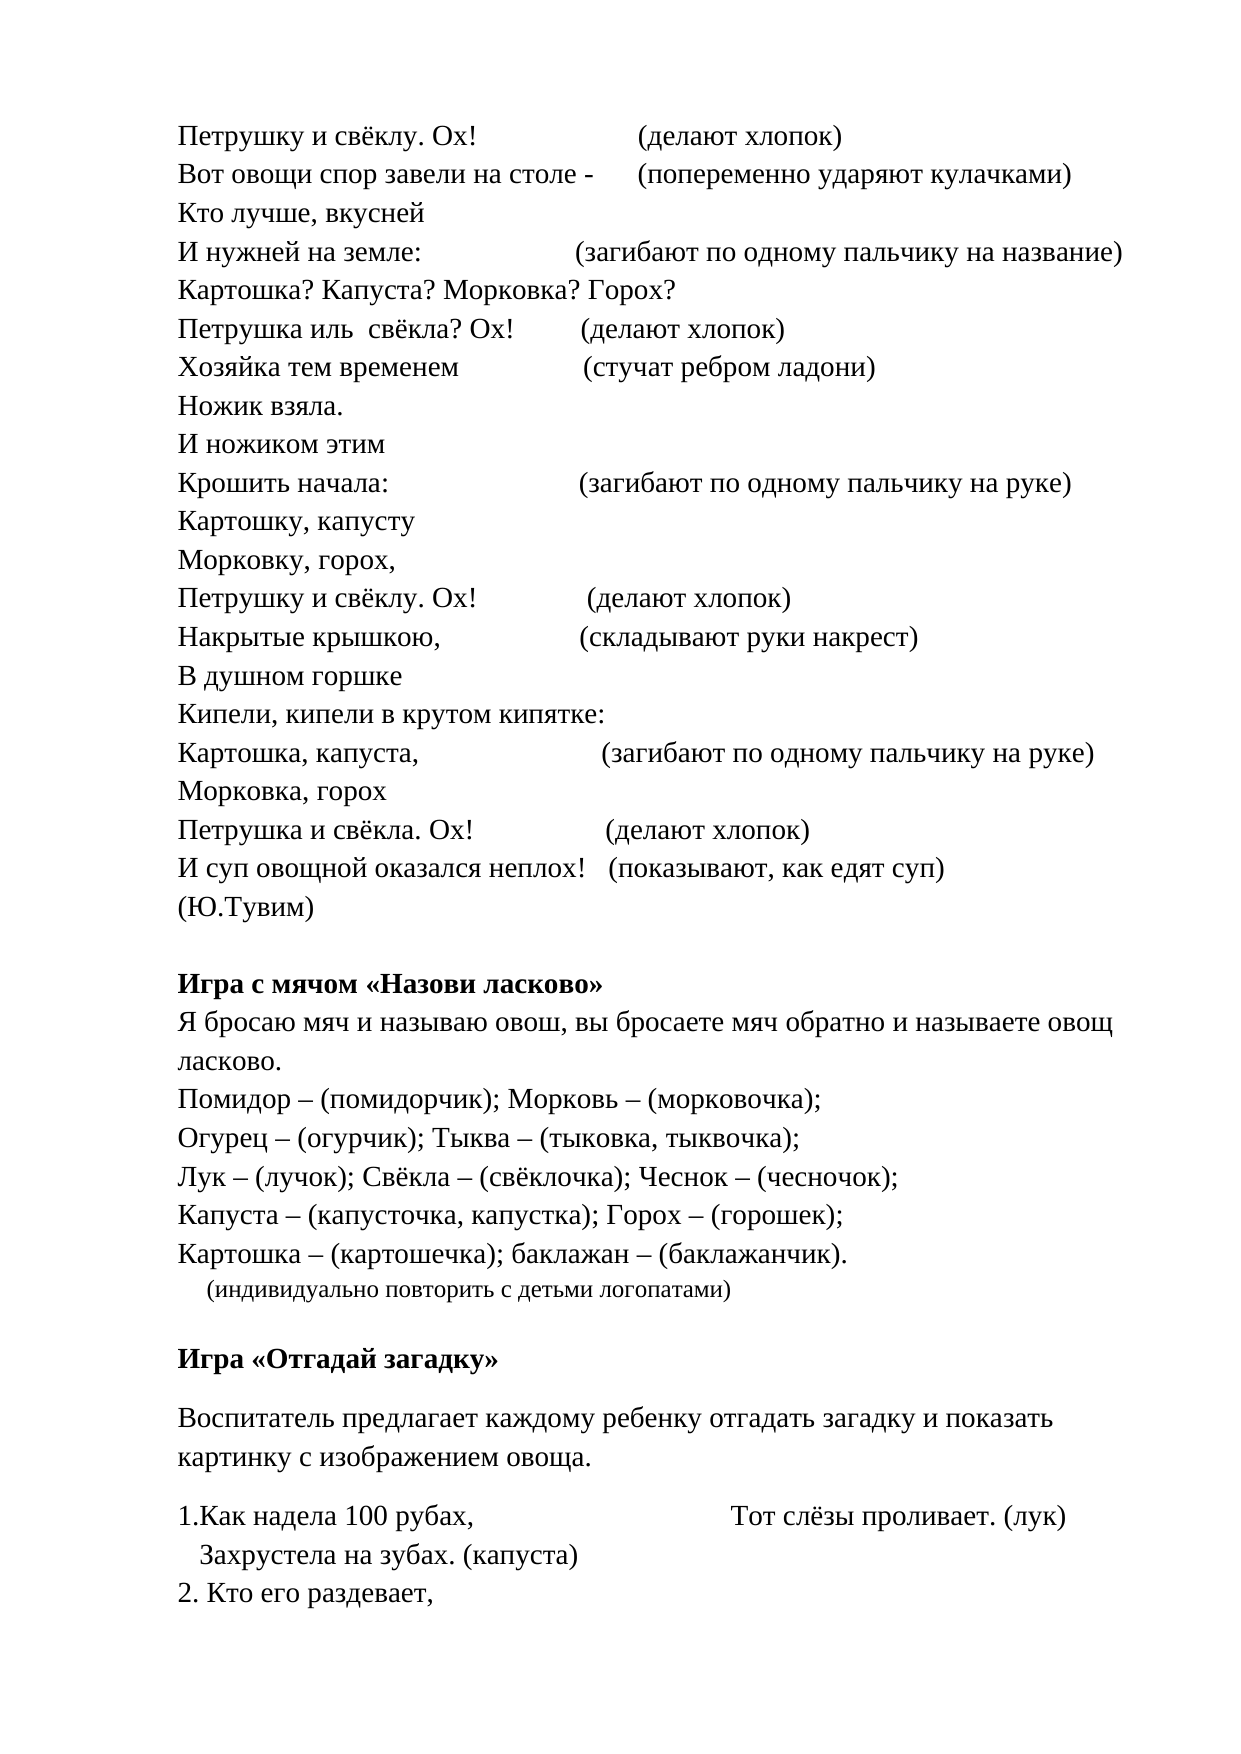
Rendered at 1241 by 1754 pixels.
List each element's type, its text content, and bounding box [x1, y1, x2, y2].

text Морковку, горох, [177, 542, 1152, 576]
text И нужней на земле: (загибают по одному пальчику на название) [177, 234, 1152, 267]
text Ножик взяла. [177, 388, 1152, 421]
text Кто лучше, вкусней [177, 195, 1152, 229]
text Хозяйка тем временем (стучат ребром ладони) [177, 349, 1152, 383]
text Я бросаю мяч и называю овош, вы бросаете мяч обратно и называете овощ ласково. [177, 1004, 1152, 1077]
text Игра с мячом «Назови ласково» [177, 966, 1152, 999]
text Помидор – (помидорчик); Морковь – (морковочка); [177, 1082, 1152, 1115]
text Кипели, кипели в крутом кипятке: [177, 696, 1152, 730]
text Картошка – (картошечка); баклажан – (баклажанчик). [177, 1236, 1152, 1269]
text 2. Кто его раздевает, [177, 1576, 627, 1609]
text Огурец – (огурчик); Тыква – (тыковка, тыквочка); [177, 1120, 1152, 1154]
text И ножиком этим [177, 426, 1152, 460]
text Накрытые крышкою, (складывают руки накрест) [177, 619, 1152, 653]
text Воспитатель предлагает каждому ребенку отгадать загадку и показать картинку с изображением овоща. [177, 1401, 1152, 1473]
text Захрустела на зубах. (капуста) [177, 1537, 627, 1571]
text Морковка, горох [177, 773, 1152, 807]
text Картошка? Капуста? Морковка? Горох? [177, 272, 1152, 306]
text (индивидуально повторить с детьми логопатами) [177, 1274, 1152, 1303]
text Петрушка и свёкла. Ох! (делают хлопок) [177, 812, 1152, 845]
text Игра «Отгадай загадку» [177, 1341, 1152, 1375]
text В душном горшке [177, 658, 1152, 691]
text Тот слёзы проливает. (лук) [701, 1498, 1152, 1532]
text Петрушку и свёклу. Ох! (делают хлопок) [177, 118, 1152, 152]
text 1.Как надела 100 рубах, [177, 1498, 627, 1532]
text Вот овощи спор завели на столе - (попеременно ударяют кулачками) [177, 157, 1152, 190]
text Петрушку и свёклу. Ох! (делают хлопок) [177, 581, 1152, 614]
text И суп овощной оказался неплох! (показывают, как едят суп) [177, 850, 1152, 884]
text Картошка, капуста, (загибают по одному пальчику на руке) [177, 735, 1152, 768]
text Картошку, капусту [177, 503, 1152, 537]
text Крошить начала: (загибают по одному пальчику на руке) [177, 465, 1152, 498]
text Петрушка иль свёкла? Ох! (делают хлопок) [177, 311, 1152, 344]
text Капуста – (капусточка, капустка); Горох – (горошек); [177, 1197, 1152, 1231]
text Лук – (лучок); Свёкла – (свёклочка); Чеснок – (чесночок); [177, 1159, 1152, 1192]
text (Ю.Тувим) [177, 889, 1152, 922]
